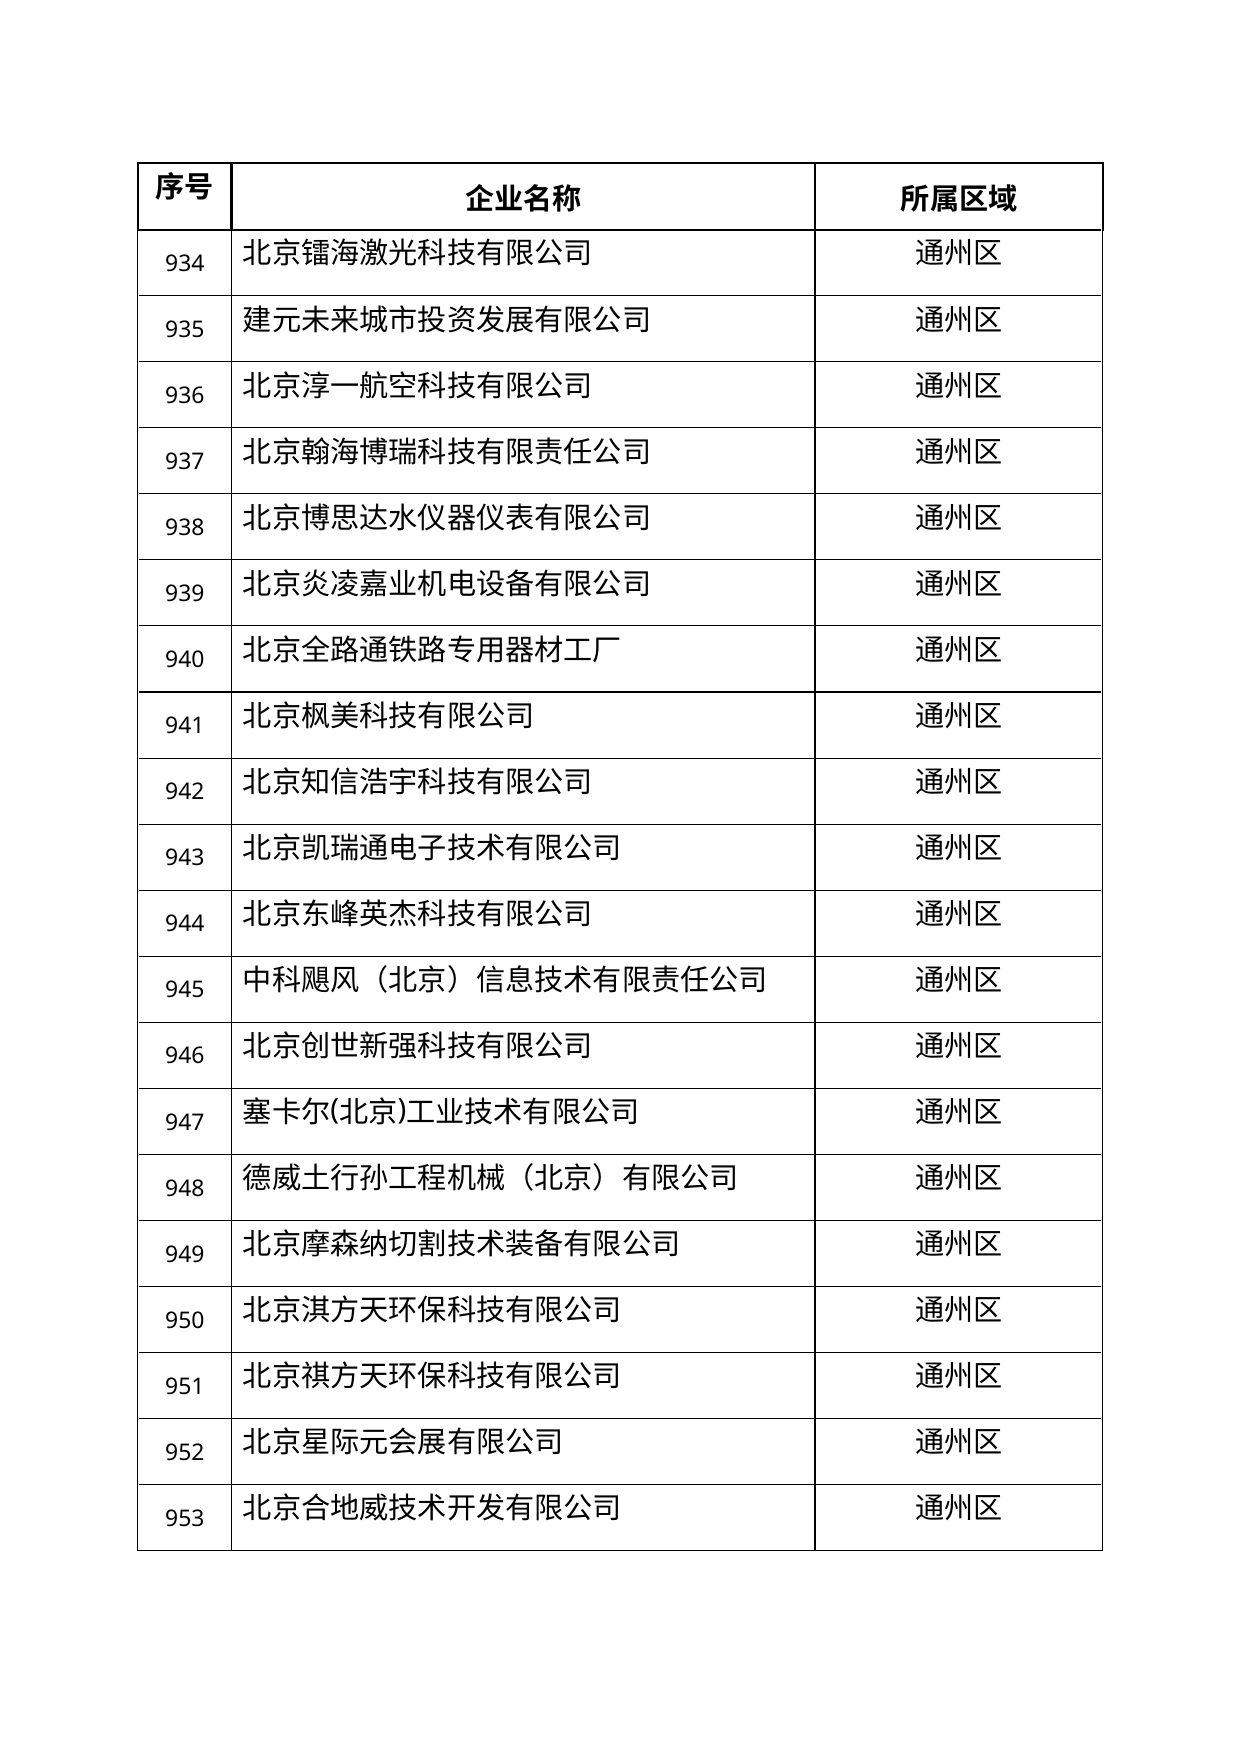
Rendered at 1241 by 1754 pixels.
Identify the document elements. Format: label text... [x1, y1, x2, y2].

table_header 序号 [139, 164, 230, 229]
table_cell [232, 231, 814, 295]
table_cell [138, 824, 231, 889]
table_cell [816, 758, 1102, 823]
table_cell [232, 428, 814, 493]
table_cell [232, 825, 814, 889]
table_header 所属区域 [816, 164, 1102, 229]
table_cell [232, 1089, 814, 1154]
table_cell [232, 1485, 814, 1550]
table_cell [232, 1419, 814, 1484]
table_header 企业名称 [233, 164, 814, 229]
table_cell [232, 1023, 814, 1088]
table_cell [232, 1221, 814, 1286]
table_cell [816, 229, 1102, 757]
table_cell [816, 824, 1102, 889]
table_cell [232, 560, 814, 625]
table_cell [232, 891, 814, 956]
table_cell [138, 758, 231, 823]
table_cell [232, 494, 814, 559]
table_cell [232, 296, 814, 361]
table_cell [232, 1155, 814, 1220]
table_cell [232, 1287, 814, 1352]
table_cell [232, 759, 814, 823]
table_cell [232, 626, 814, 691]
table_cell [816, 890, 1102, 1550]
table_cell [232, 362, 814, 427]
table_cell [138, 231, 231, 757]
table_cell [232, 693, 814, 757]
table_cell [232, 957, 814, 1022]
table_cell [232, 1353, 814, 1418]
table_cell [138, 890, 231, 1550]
